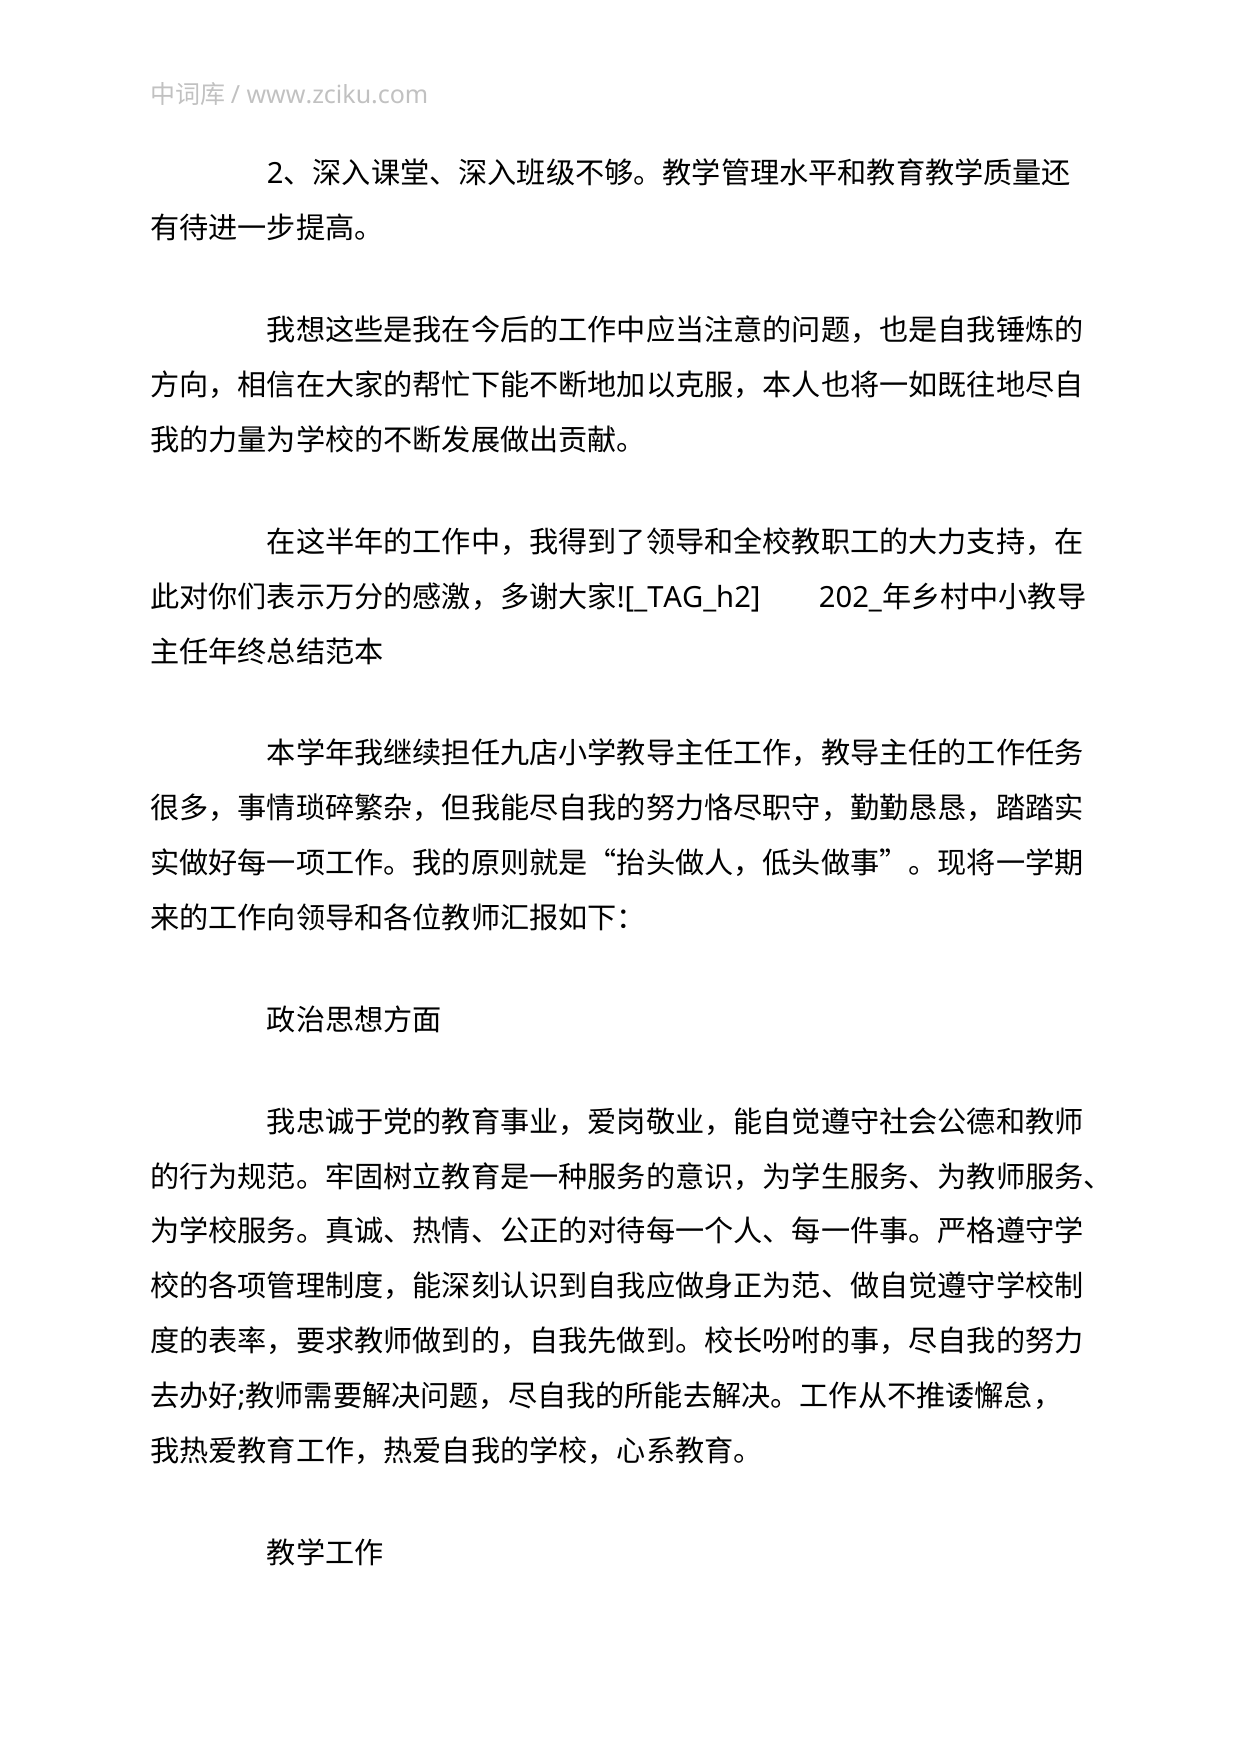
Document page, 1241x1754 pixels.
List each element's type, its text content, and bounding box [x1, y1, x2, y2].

text 2、深入课堂、深入班级不够。教学管理水平和教育教学质量还有待进一步提高。 [150, 150, 1090, 247]
text 在这半年的工作中，我得到了领导和全校教职工的大力支持，在此对你们表示万分的感激，多谢大家![_TAG_h2] 202_年乡村中小教导主任年终总结范本 [150, 518, 1090, 671]
text 我想这些是我在今后的工作中应当注意的问题，也是自我锤炼的方向，相信在大家的帮忙下能不断地加以克服，本人也将一如既往地尽自我的力量为学校的不断发展做出贡献。 [150, 307, 1090, 459]
text 我忠诚于党的教育事业，爱岗敬业，能自觉遵守社会公德和教师的行为规范。牢固树立教育是一种服务的意识，为学生服务、为教师服务、为学校服务。真诚、热情、公正的对待每一个人、每一件事。严格遵守学校的各项管理制度，能深刻认识到自我应做身正为范、做自觉遵守学校制度的表率，要求教师做到的，自我先做到。校长吩咐的事，尽自我的努力去办好;教师需要解决问题，尽自我的所能去解决。工作从不推诿懈怠，我热爱教育工作，热爱自我的学校，心系教育。 [150, 1098, 1090, 1470]
text 政治思想方面 [150, 996, 1090, 1039]
text 本学年我继续担任九店小学教导主任工作，教导主任的工作任务很多，事情琐碎繁杂，但我能尽自我的努力恪尽职守，勤勤恳恳，踏踏实实做好每一项工作。我的原则就是“抬头做人，低头做事”。现将一学期来的工作向领导和各位教师汇报如下： [150, 730, 1090, 937]
text 教学工作 [150, 1529, 1090, 1572]
